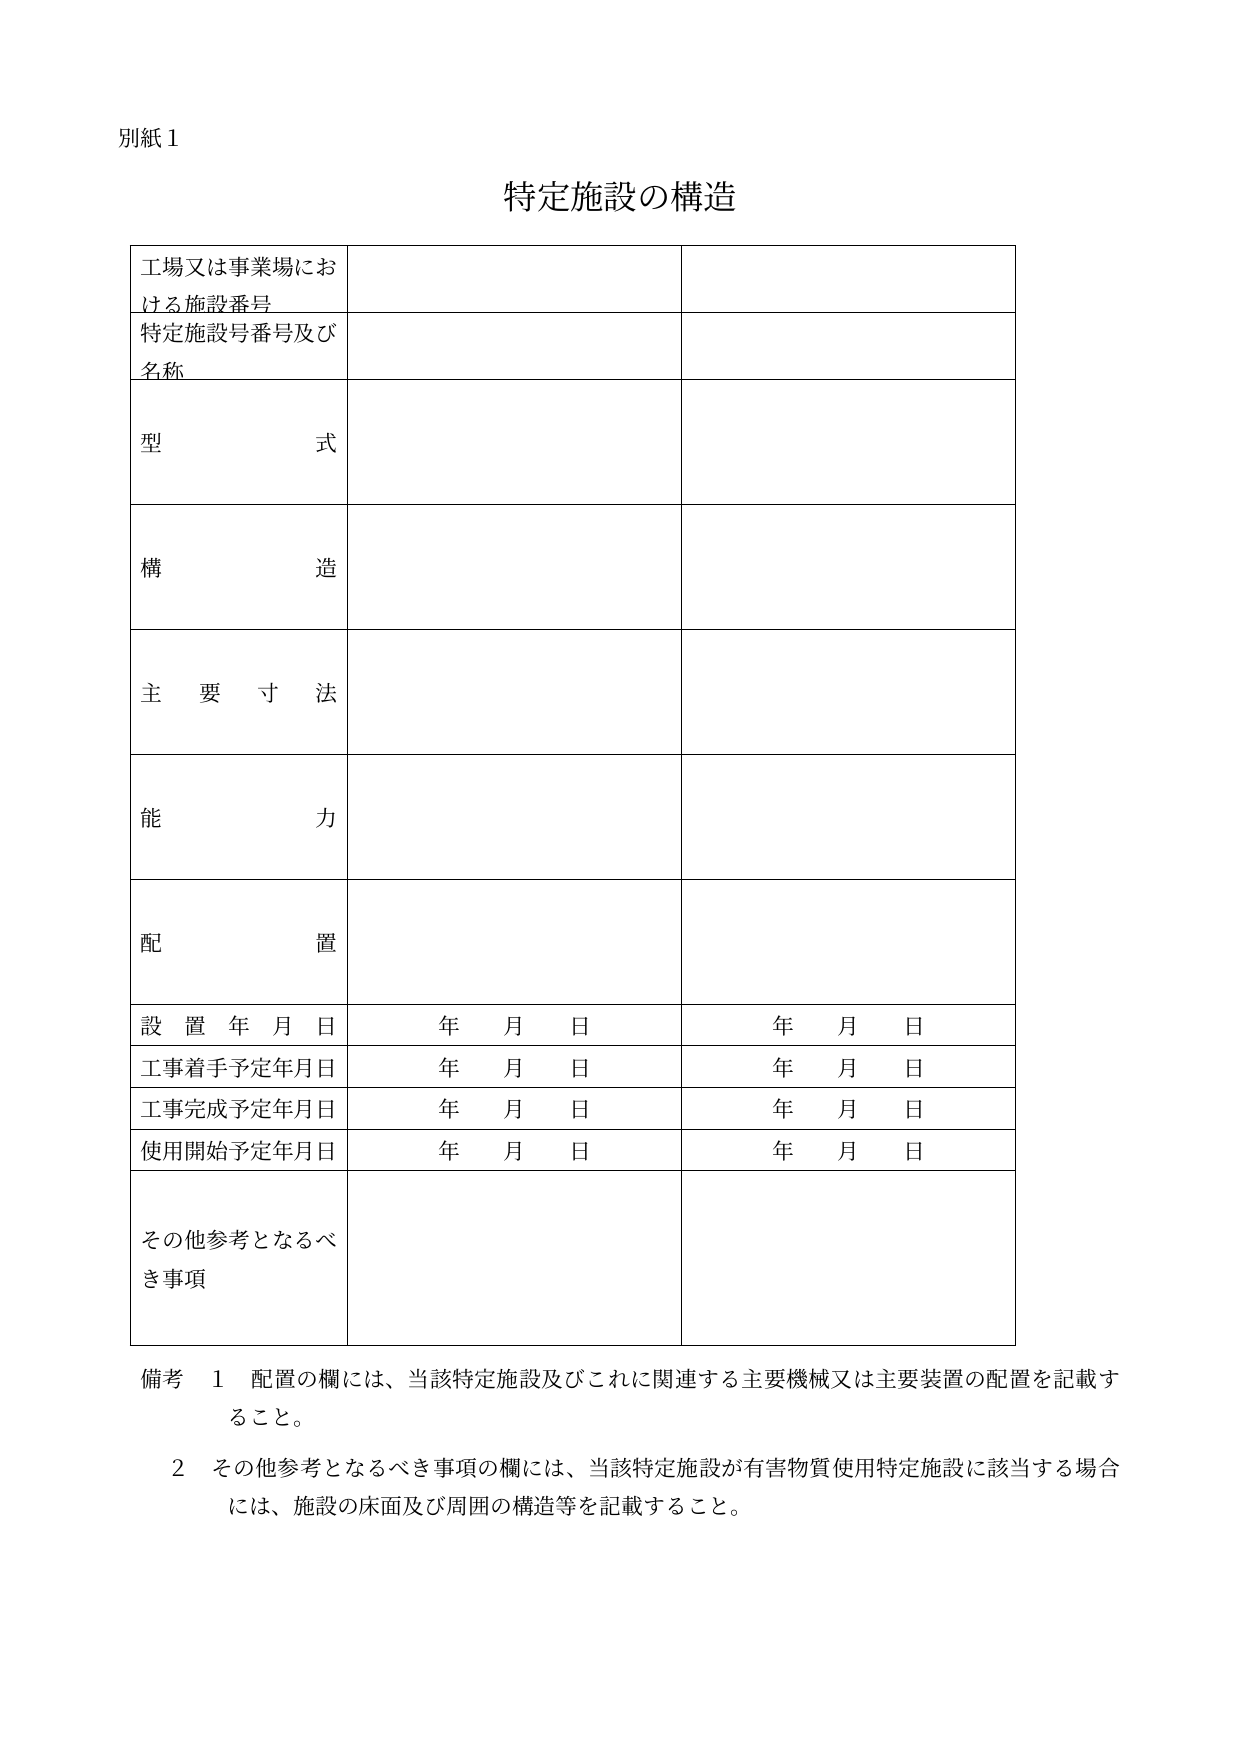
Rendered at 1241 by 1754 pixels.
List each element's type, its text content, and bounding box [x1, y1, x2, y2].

table_header [682, 246, 1015, 312]
text 特定施設の構造 [118, 156, 1122, 233]
text 別紙１ [118, 118, 1122, 156]
table_cell [682, 380, 1015, 504]
table_cell [682, 313, 1015, 379]
table_cell 年 月 日 [682, 1130, 1015, 1170]
table_cell 設置年月日 [131, 1005, 347, 1045]
table_header [348, 246, 681, 312]
table_cell 年 月 日 [682, 1088, 1015, 1129]
table_cell 特定施設号番号及び名称 [131, 313, 347, 379]
table_cell [348, 505, 681, 629]
table_cell [348, 880, 681, 1004]
table_cell [348, 1171, 681, 1345]
text 備考 １ 配置の欄には、当該特定施設及びこれに関連する主要機械又は主要装置の配置を記載すること。 [118, 1359, 1122, 1435]
text ２ その他参考となるべき事項の欄には、当該特定施設が有害物質使用特定施設に該当する場合には、施設の床面及び周囲の構造等を記載すること。 [118, 1448, 1122, 1524]
table_cell 年 月 日 [348, 1088, 681, 1129]
table_cell 年 月 日 [682, 1046, 1015, 1087]
table_cell [682, 755, 1015, 879]
table_cell 構造 [131, 505, 347, 629]
table_cell 主要寸法 [131, 630, 347, 754]
table_cell [682, 630, 1015, 754]
table_cell 年 月 日 [682, 1005, 1015, 1045]
table_cell [682, 505, 1015, 629]
table_cell 使用開始予定年月日 [131, 1130, 347, 1170]
table_cell [682, 1171, 1015, 1345]
table_cell 工事着手予定年月日 [131, 1046, 347, 1087]
table_cell 工事完成予定年月日 [131, 1088, 347, 1129]
table_header 工場又は事業場における施設番号 [131, 246, 347, 312]
table_cell 型式 [131, 380, 347, 504]
table_cell 年 月 日 [348, 1130, 681, 1170]
table_cell [348, 755, 681, 879]
table_cell その他参考となるべき事項 [131, 1171, 347, 1345]
table_cell [348, 313, 681, 379]
table_cell 年 月 日 [348, 1046, 681, 1087]
table_cell 配置 [131, 880, 347, 1004]
table_cell [348, 630, 681, 754]
table_cell 年 月 日 [348, 1005, 681, 1045]
table_cell [348, 380, 681, 504]
table_cell [682, 880, 1015, 1004]
table_cell 能力 [131, 755, 347, 879]
